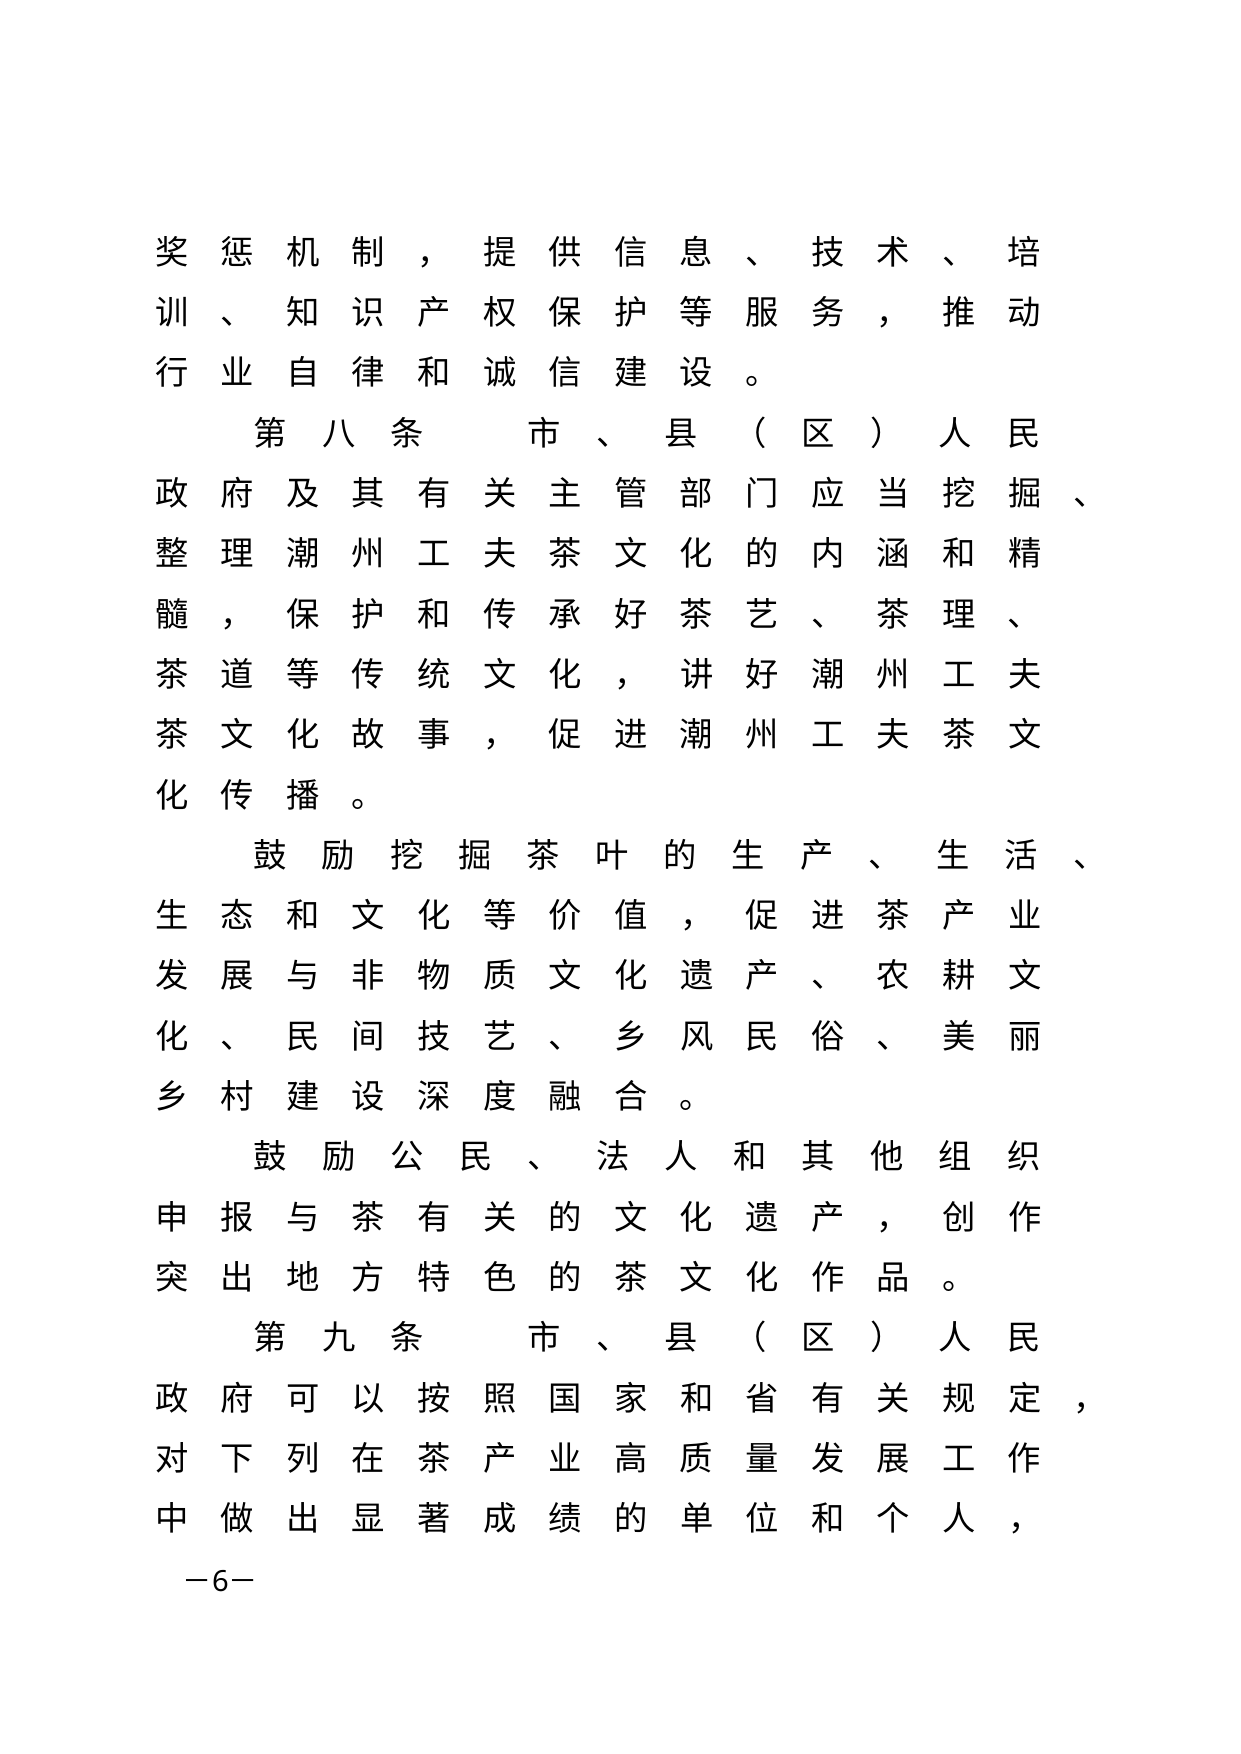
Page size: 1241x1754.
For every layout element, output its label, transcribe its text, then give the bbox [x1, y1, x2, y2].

text 鼓励挖掘茶叶的生产、生活、生态和文化等价值，促进茶产业发展与非物质文化遗产、农耕文化、民间技艺、乡风民俗、美丽乡村建设深度融合。 [155, 823, 1073, 1124]
text 第九条 市、县（区）人民政府可以按照国家和省有关规定，对下列在茶产业高质量发展工作中做出显著成绩的单位和个人，给予表彰或者奖励： [155, 1305, 1073, 1546]
text 第八条 市、县（区）人民政府及其有关主管部门应当挖掘、整理潮州工夫茶文化的内涵和精髓，保护和传承好茶艺、茶理、茶道等传统文化，讲好潮州工夫茶文化故事，促进潮州工夫茶文化传播。 [155, 400, 1073, 823]
text 鼓励公民、法人和其他组织申报与茶有关的文化遗产，创作突出地方特色的茶文化作品。 [155, 1124, 1073, 1305]
text 茶行业社会组织应当规范行业行为，加强行业自律和人才培养，引导茶叶生产经营主体依法生产经营，建立健全行业规范和奖惩机制，提供信息、技术、培训、知识产权保护等服务，推动行业自律和诚信建设。 [155, 219, 1073, 400]
